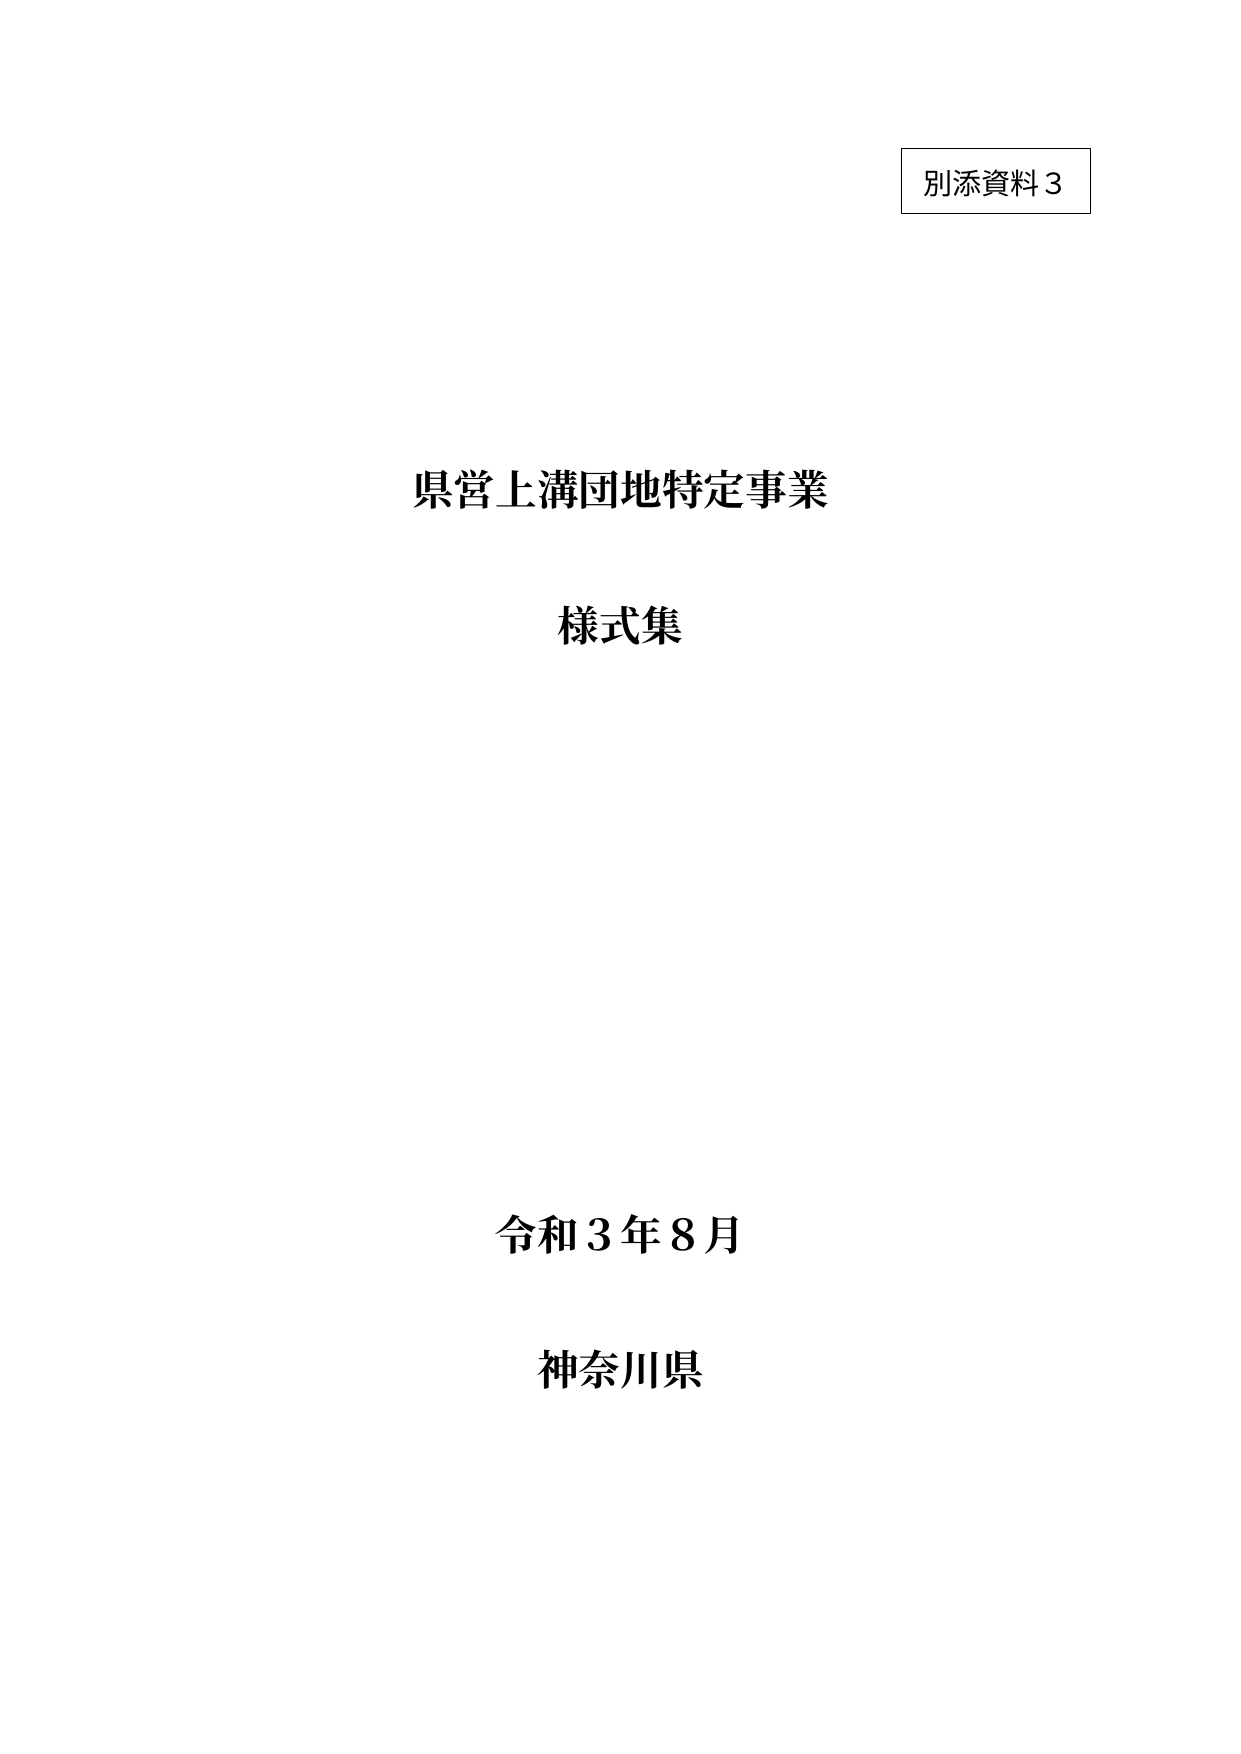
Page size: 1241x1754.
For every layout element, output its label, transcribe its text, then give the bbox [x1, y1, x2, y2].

text 様式集 [148, 589, 1092, 657]
text 令和３年８月 [148, 1198, 1092, 1266]
text 神奈川県 [148, 1334, 1092, 1402]
text 県営上溝団地特定事業 [148, 454, 1092, 521]
